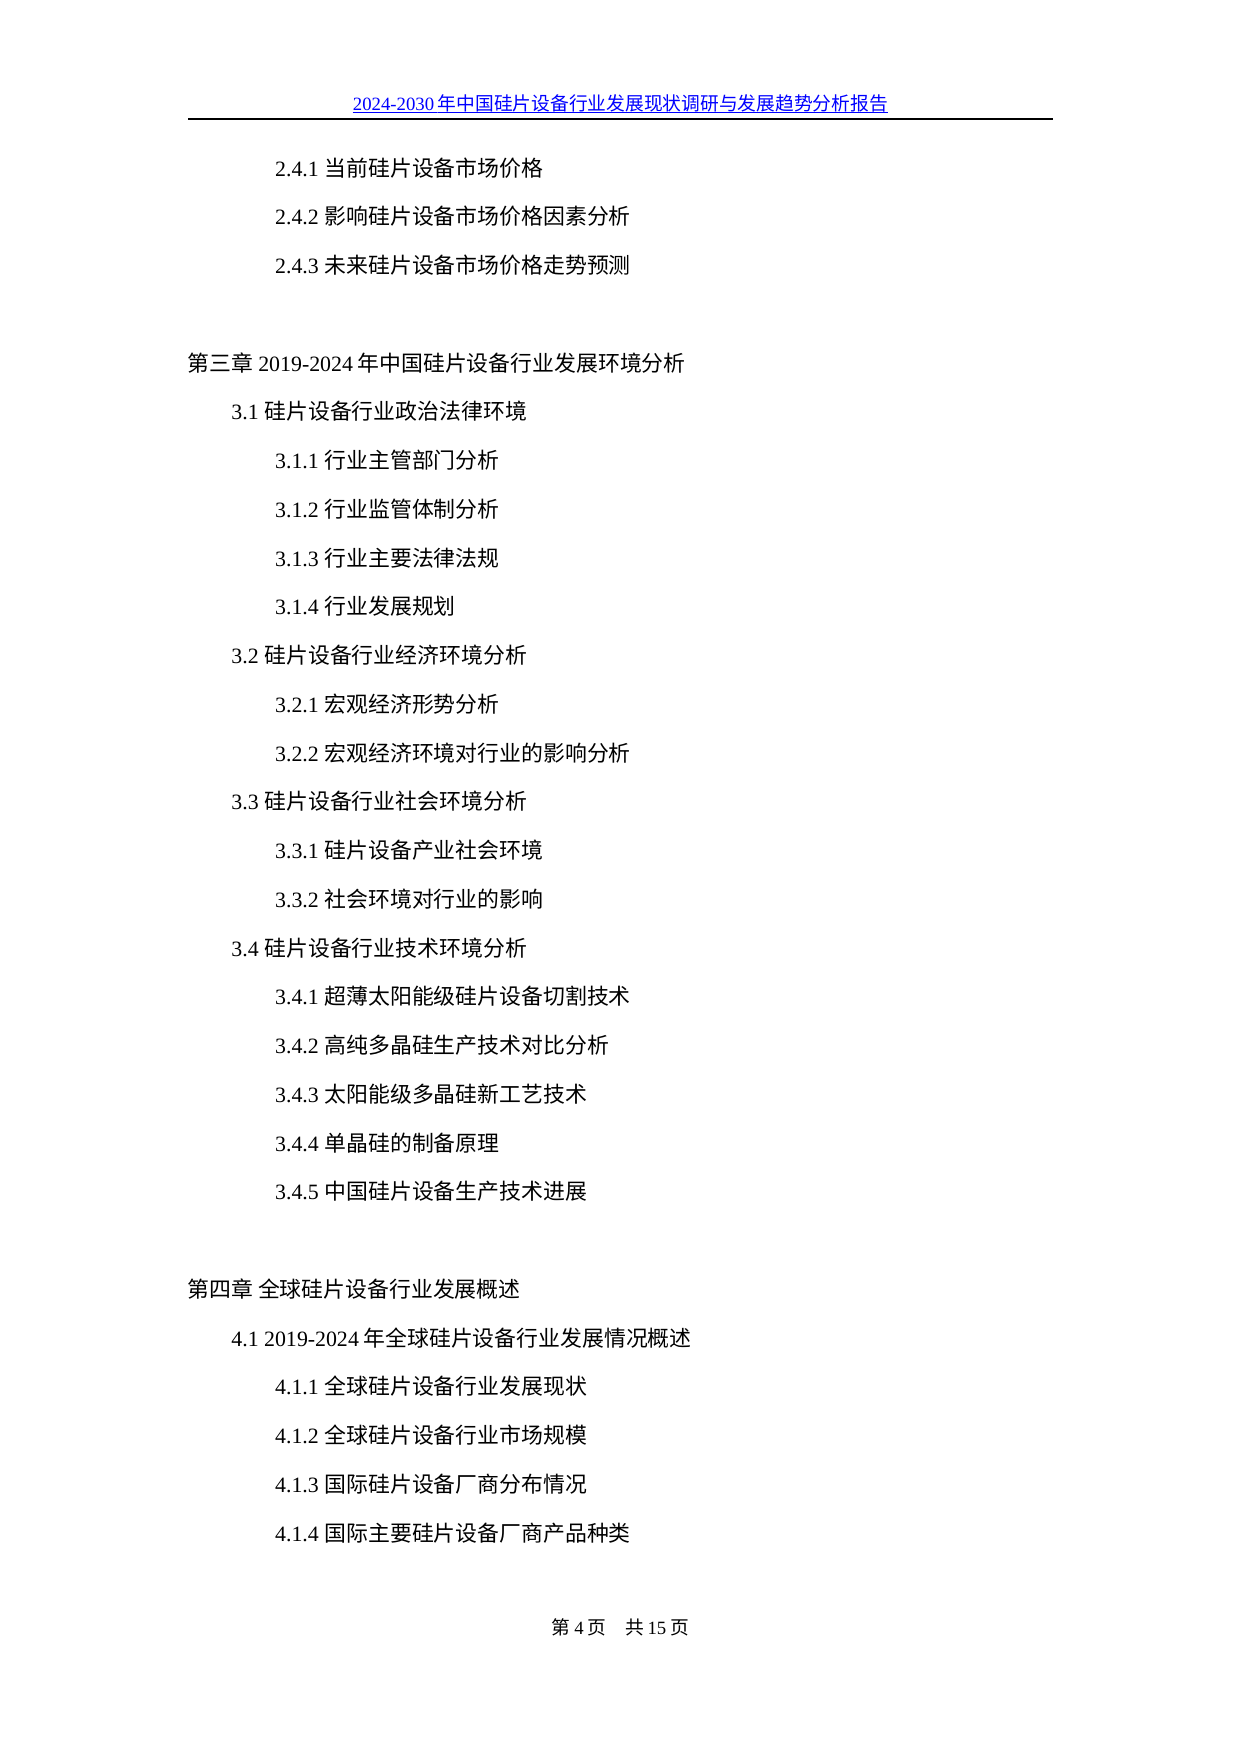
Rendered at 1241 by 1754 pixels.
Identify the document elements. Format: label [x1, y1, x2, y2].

text [187, 150, 1053, 1548]
